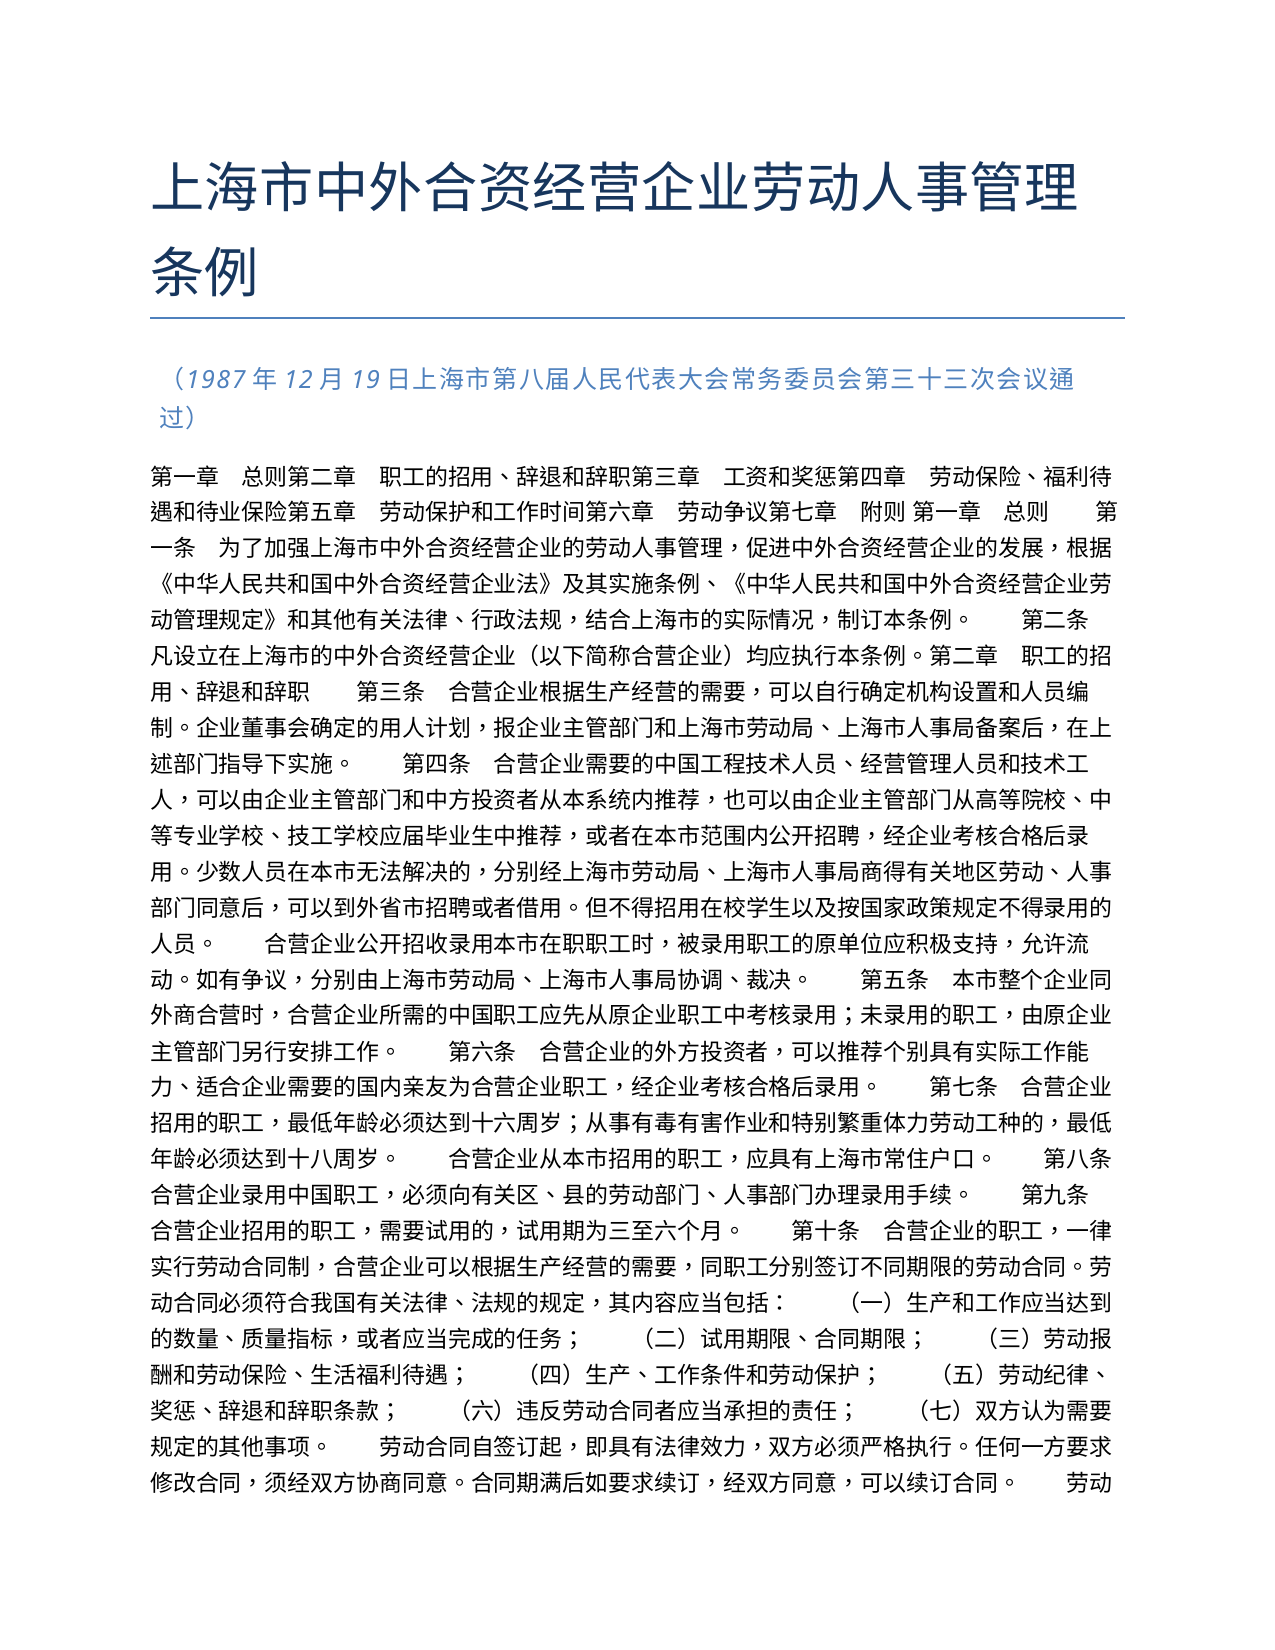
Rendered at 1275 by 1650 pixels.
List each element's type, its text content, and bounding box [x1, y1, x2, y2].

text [150, 460, 1125, 1498]
title 上海市中外合资经营企业劳动人事管理条例 [150, 150, 1125, 317]
subtitle （1987年12月19日上海市第八届人民代表大会常务委员会第三十三次会议通过） [159, 361, 1125, 434]
